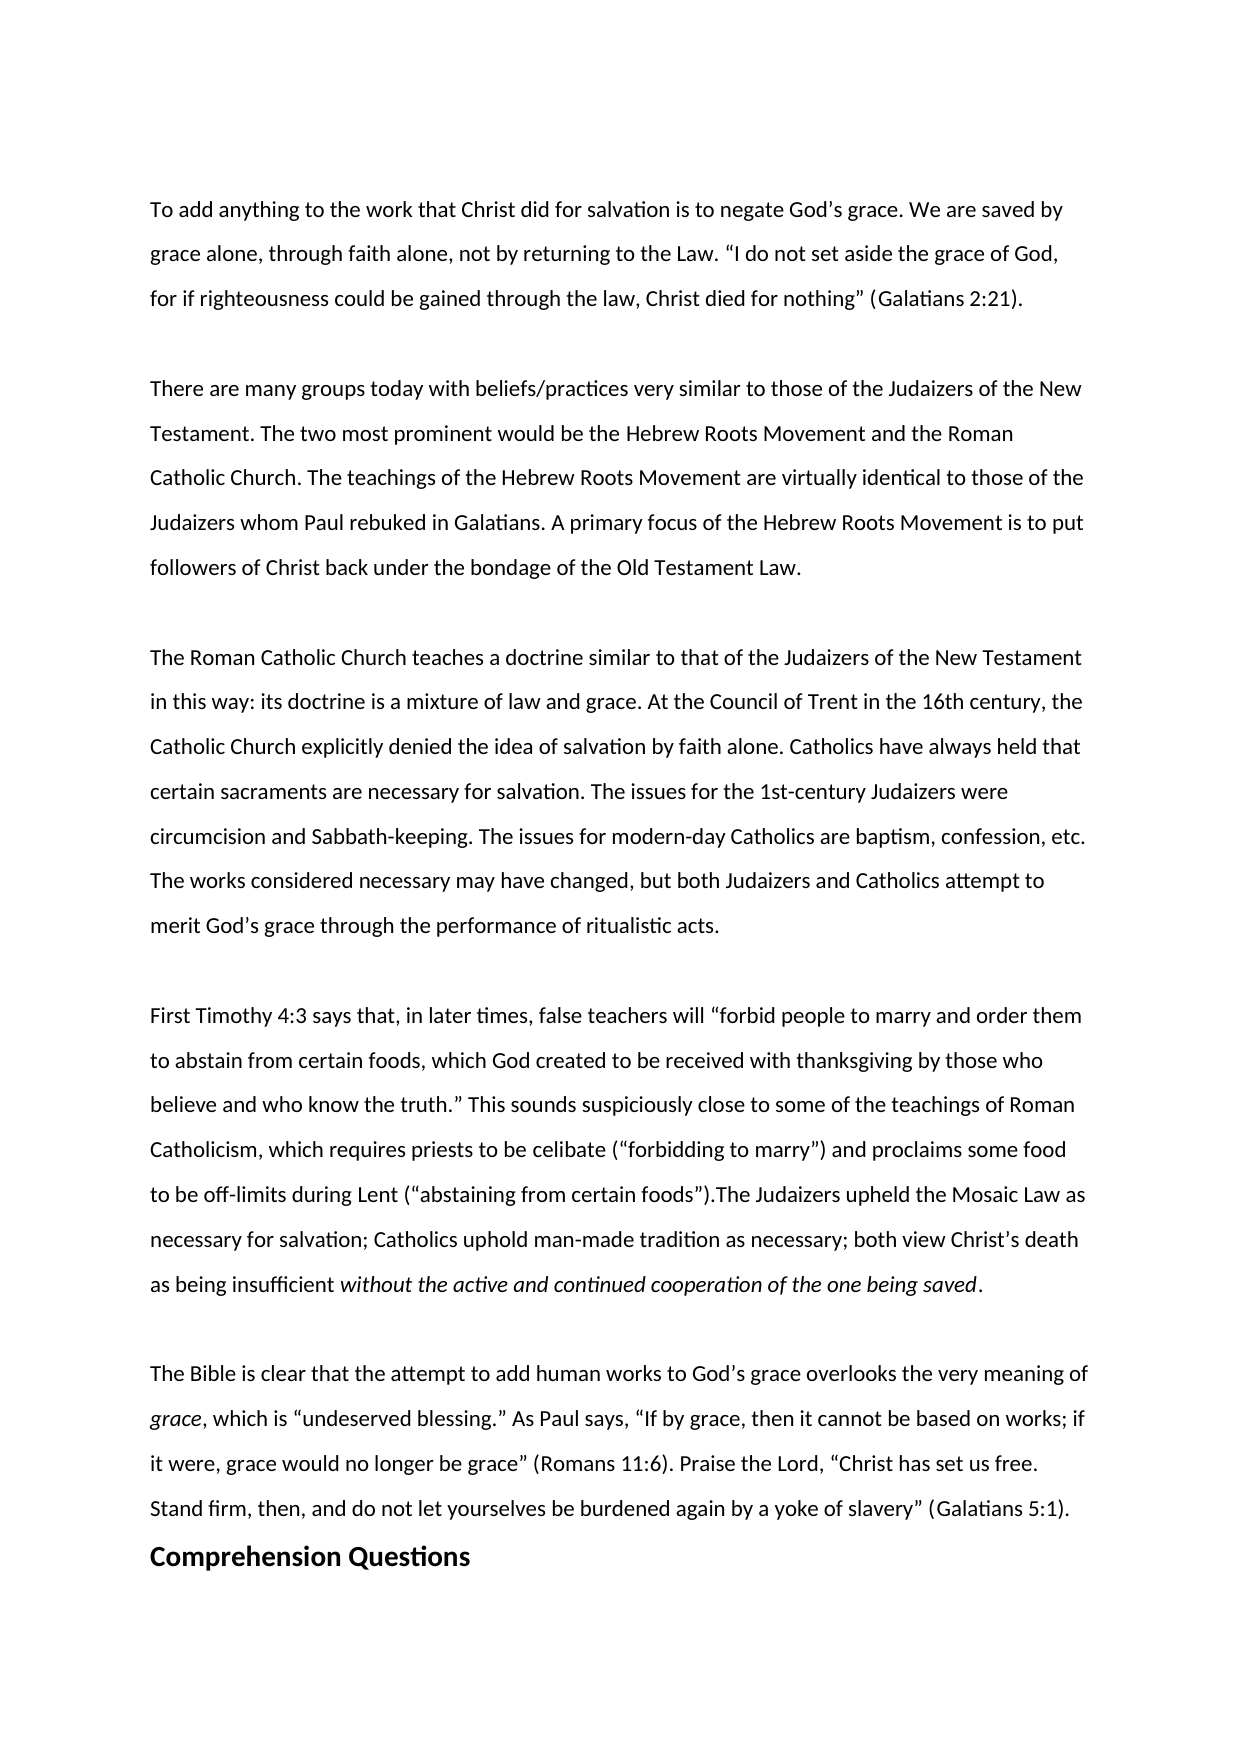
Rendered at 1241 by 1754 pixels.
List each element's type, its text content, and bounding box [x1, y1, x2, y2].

text Comprehension Questions [150, 1538, 1090, 1574]
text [150, 150, 1090, 1359]
